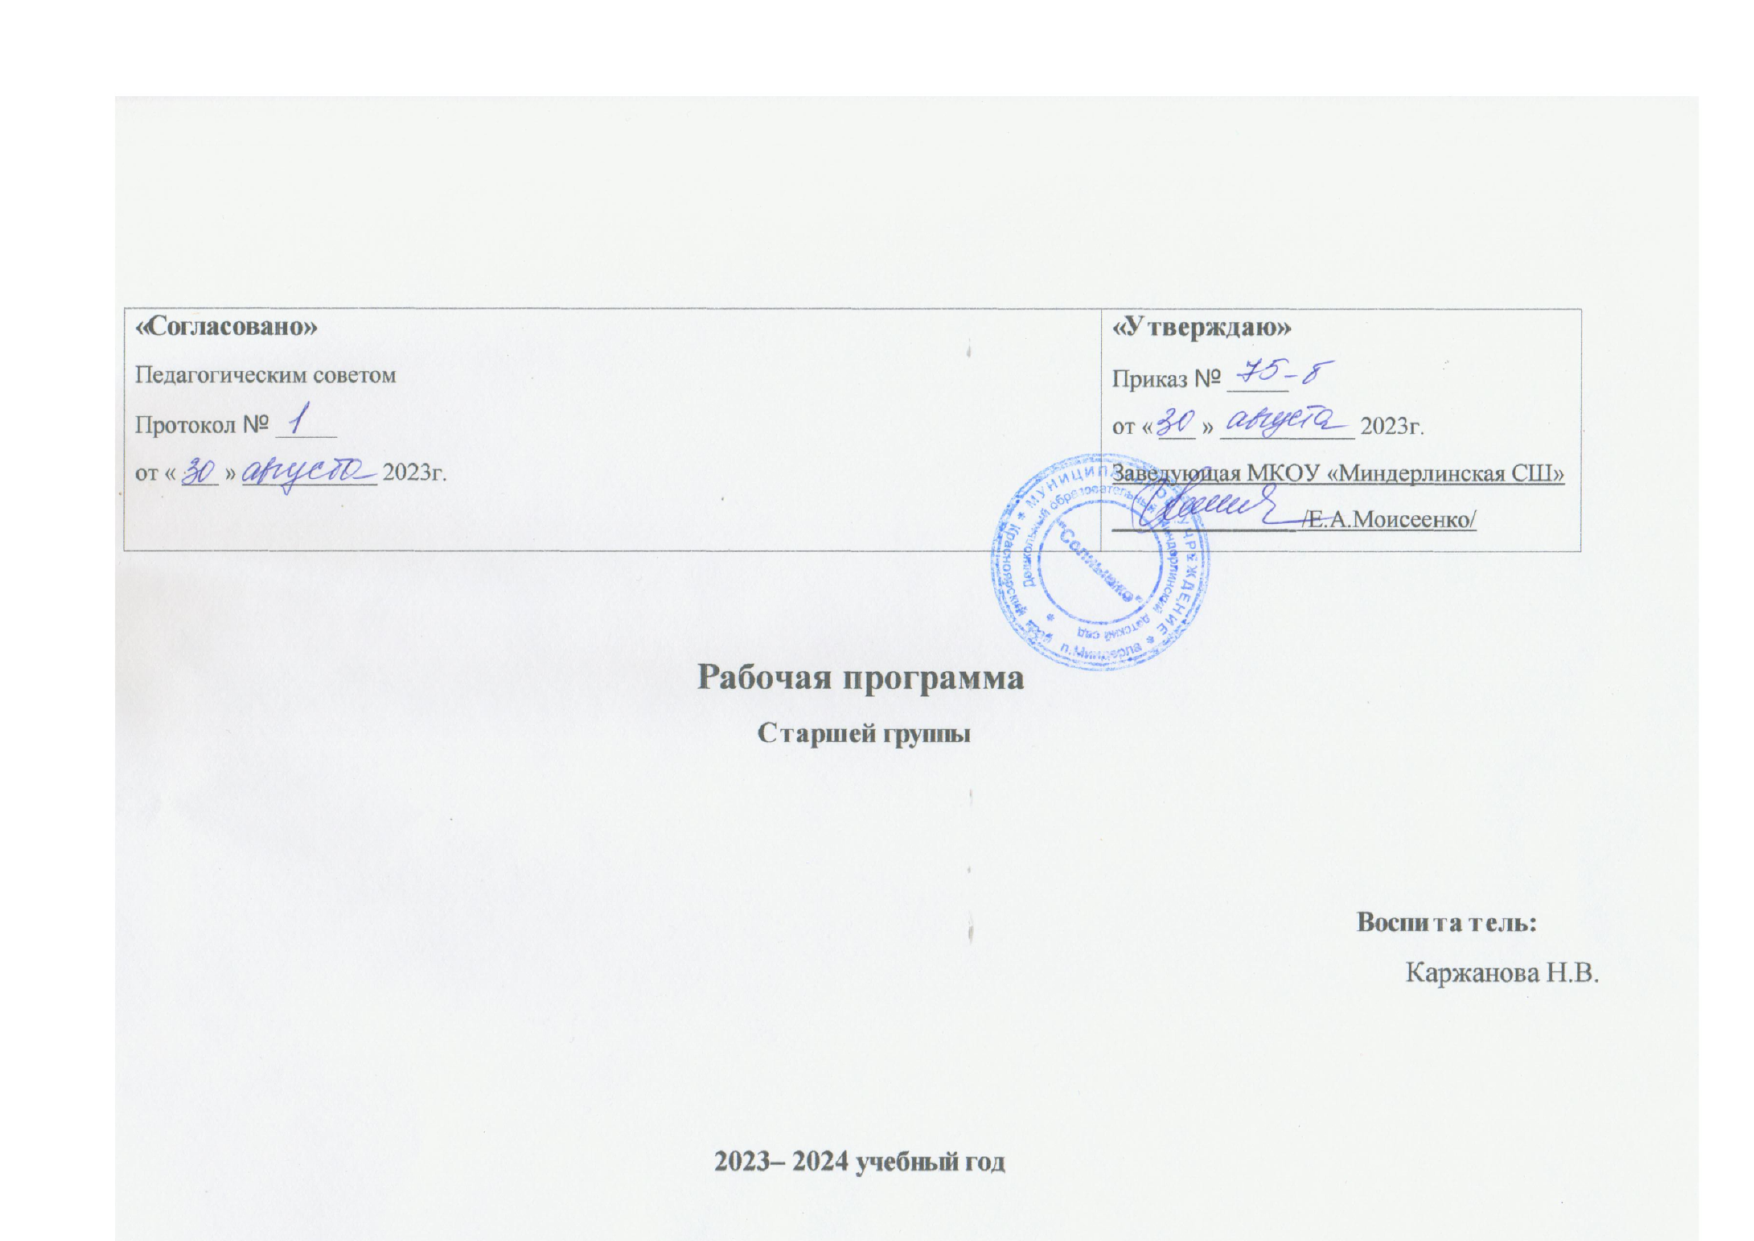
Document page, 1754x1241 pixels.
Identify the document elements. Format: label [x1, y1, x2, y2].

picture [105, 86, 1707, 1241]
